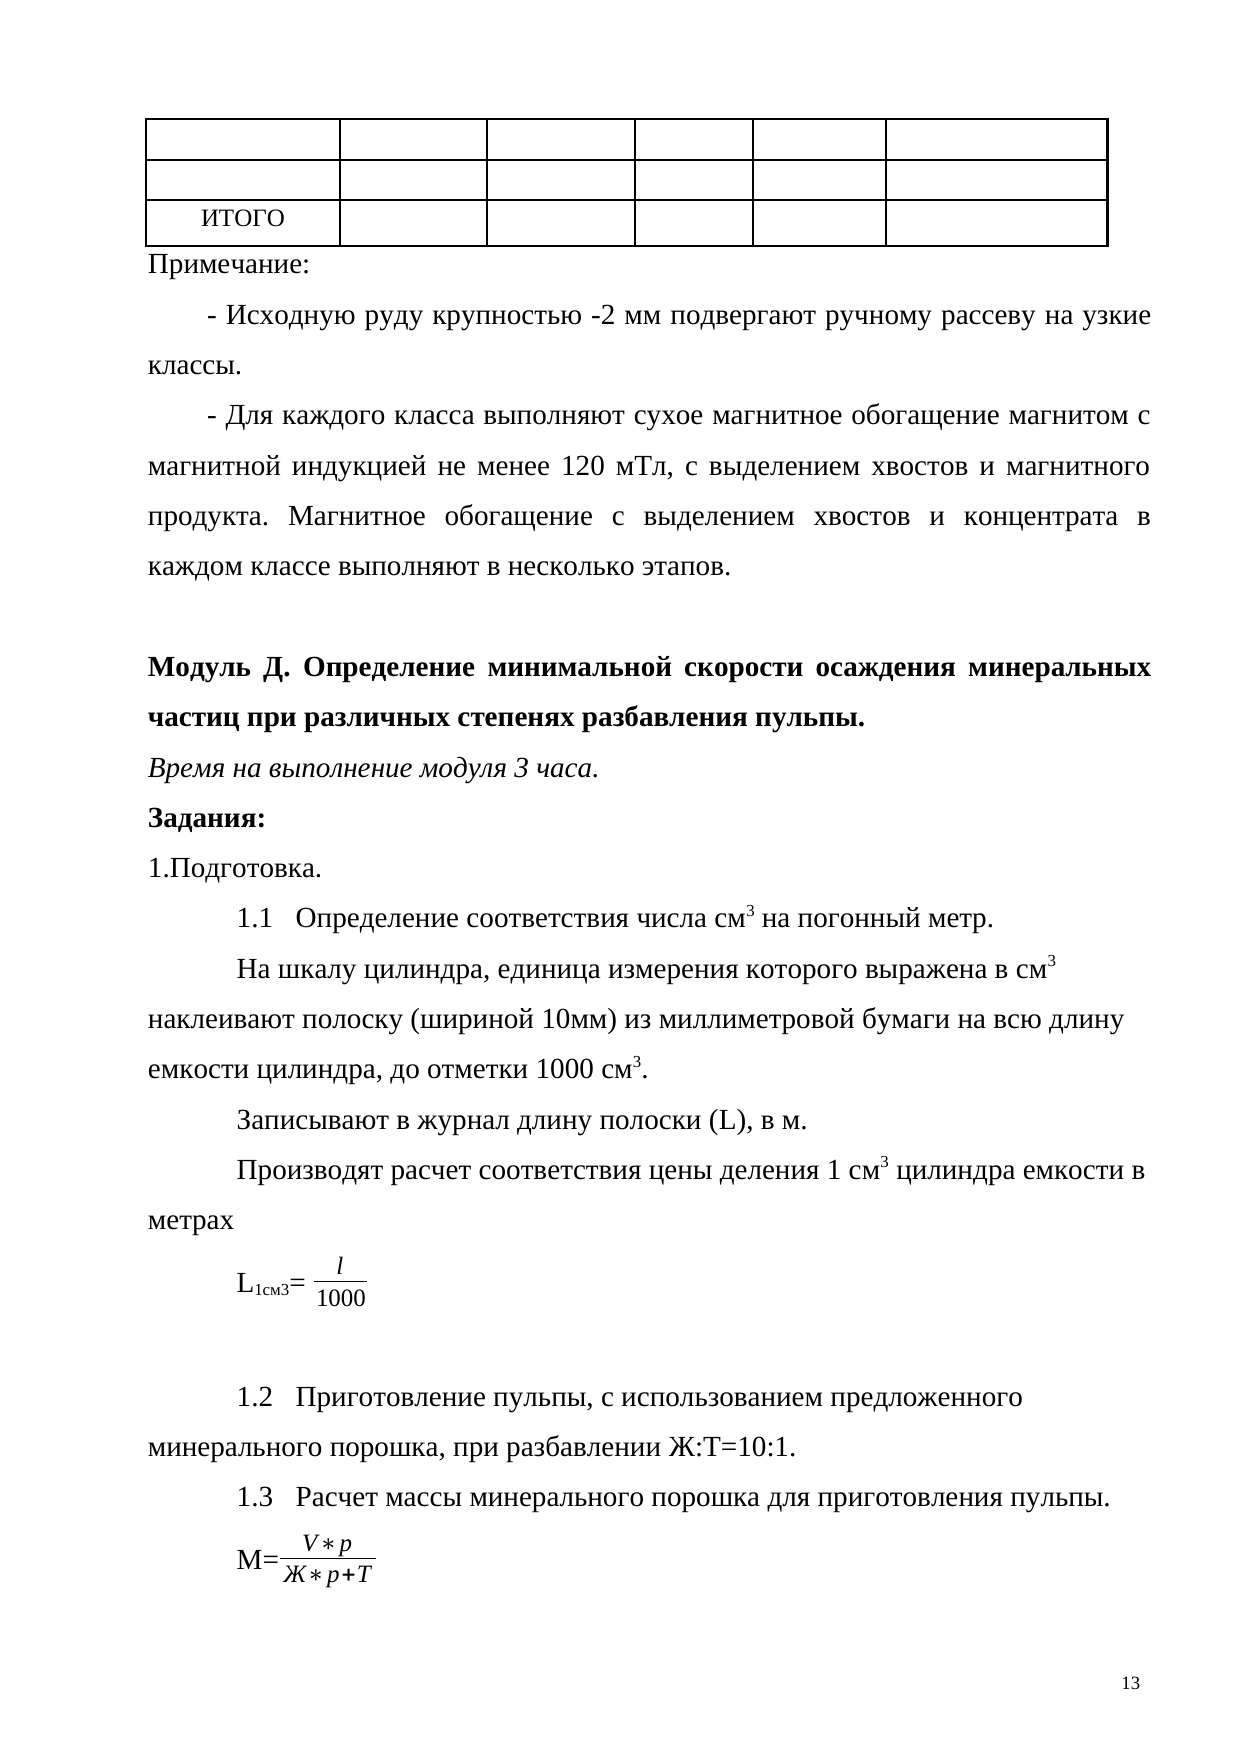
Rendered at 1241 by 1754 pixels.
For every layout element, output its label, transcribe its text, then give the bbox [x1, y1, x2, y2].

table_cell [147, 120, 339, 159]
table_cell [341, 161, 486, 199]
text Примечание: [148, 247, 1152, 280]
table_cell [147, 161, 339, 199]
text Записывают в журнал длину полоски (L), в м. [148, 1102, 1152, 1135]
table_cell [636, 120, 752, 159]
table_cell [341, 201, 486, 244]
text L1см3= [148, 1253, 1152, 1312]
text M= [148, 1530, 1152, 1589]
text - Исходную руду крупностью -2 мм подвергают ручному рассеву на узкие классы. [148, 297, 1152, 381]
text На шкалу цилиндра, единица измерения которого выражена в см3 наклеивают полоску (шириной 10мм) из миллиметровой бумаги на всю длину емкости цилиндра, до отметки 1000 см3. [148, 951, 1152, 1085]
text Задания: [148, 800, 1152, 833]
list Приготовление пульпы, с использованием предложенного минерального порошка, при разбавлении Ж:Т=10:1. [148, 1379, 1152, 1463]
table_cell [754, 161, 885, 199]
text Время на выполнение модуля 3 часа. [148, 750, 1152, 783]
list Расчет массы минерального порошка для приготовления пульпы. [148, 1479, 1152, 1513]
table_cell [636, 201, 752, 244]
table_cell [488, 201, 634, 244]
table_cell [488, 161, 634, 199]
list Определение соответствия числа см3 на погонный метр. [148, 901, 1152, 934]
table_cell ИТОГО [147, 201, 339, 244]
table_cell [887, 201, 1106, 244]
text - Для каждого класса выполняют сухое магнитное обогащение магнитом с магнитной индукцией не менее 120 мТл, с выделением хвостов и магнитного продукта. Магнитное обогащение с выделением хвостов и концентрата в каждом классе выполняют в несколько этапов. [148, 397, 1152, 582]
table_cell [341, 120, 486, 159]
table_cell [488, 120, 634, 159]
text Производят расчет соответствия цены деления 1 см3 цилиндра емкости в метрах [148, 1152, 1152, 1236]
table_cell [887, 120, 1106, 159]
table_cell [754, 120, 885, 159]
text 1.Подготовка. [148, 850, 1152, 884]
text Модуль Д. Определение минимальной скорости осаждения минеральных частиц при различных степенях разбавления пульпы. [148, 649, 1152, 733]
table_cell [636, 161, 752, 199]
table_cell [887, 161, 1106, 199]
table_cell [754, 201, 885, 244]
